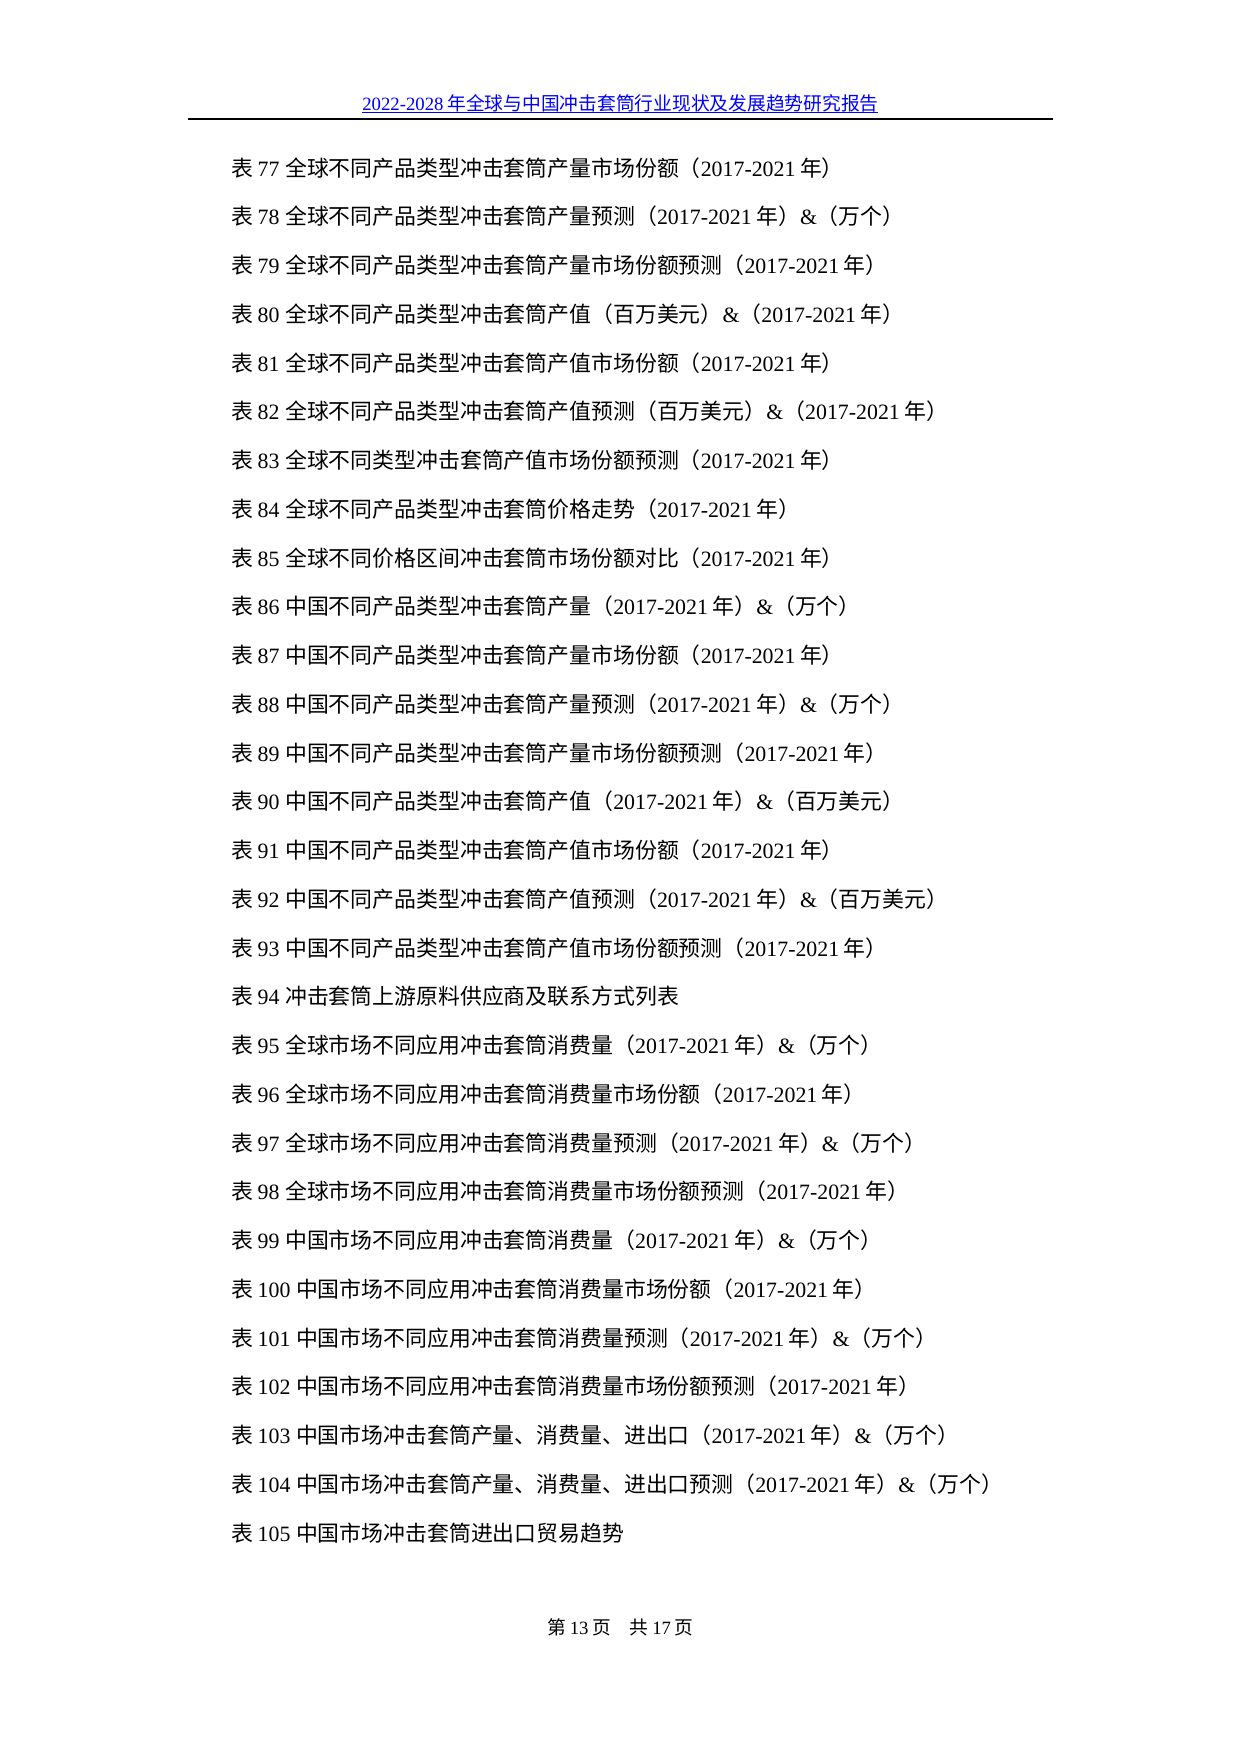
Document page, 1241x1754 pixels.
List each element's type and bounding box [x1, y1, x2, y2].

text [187, 150, 1053, 1548]
